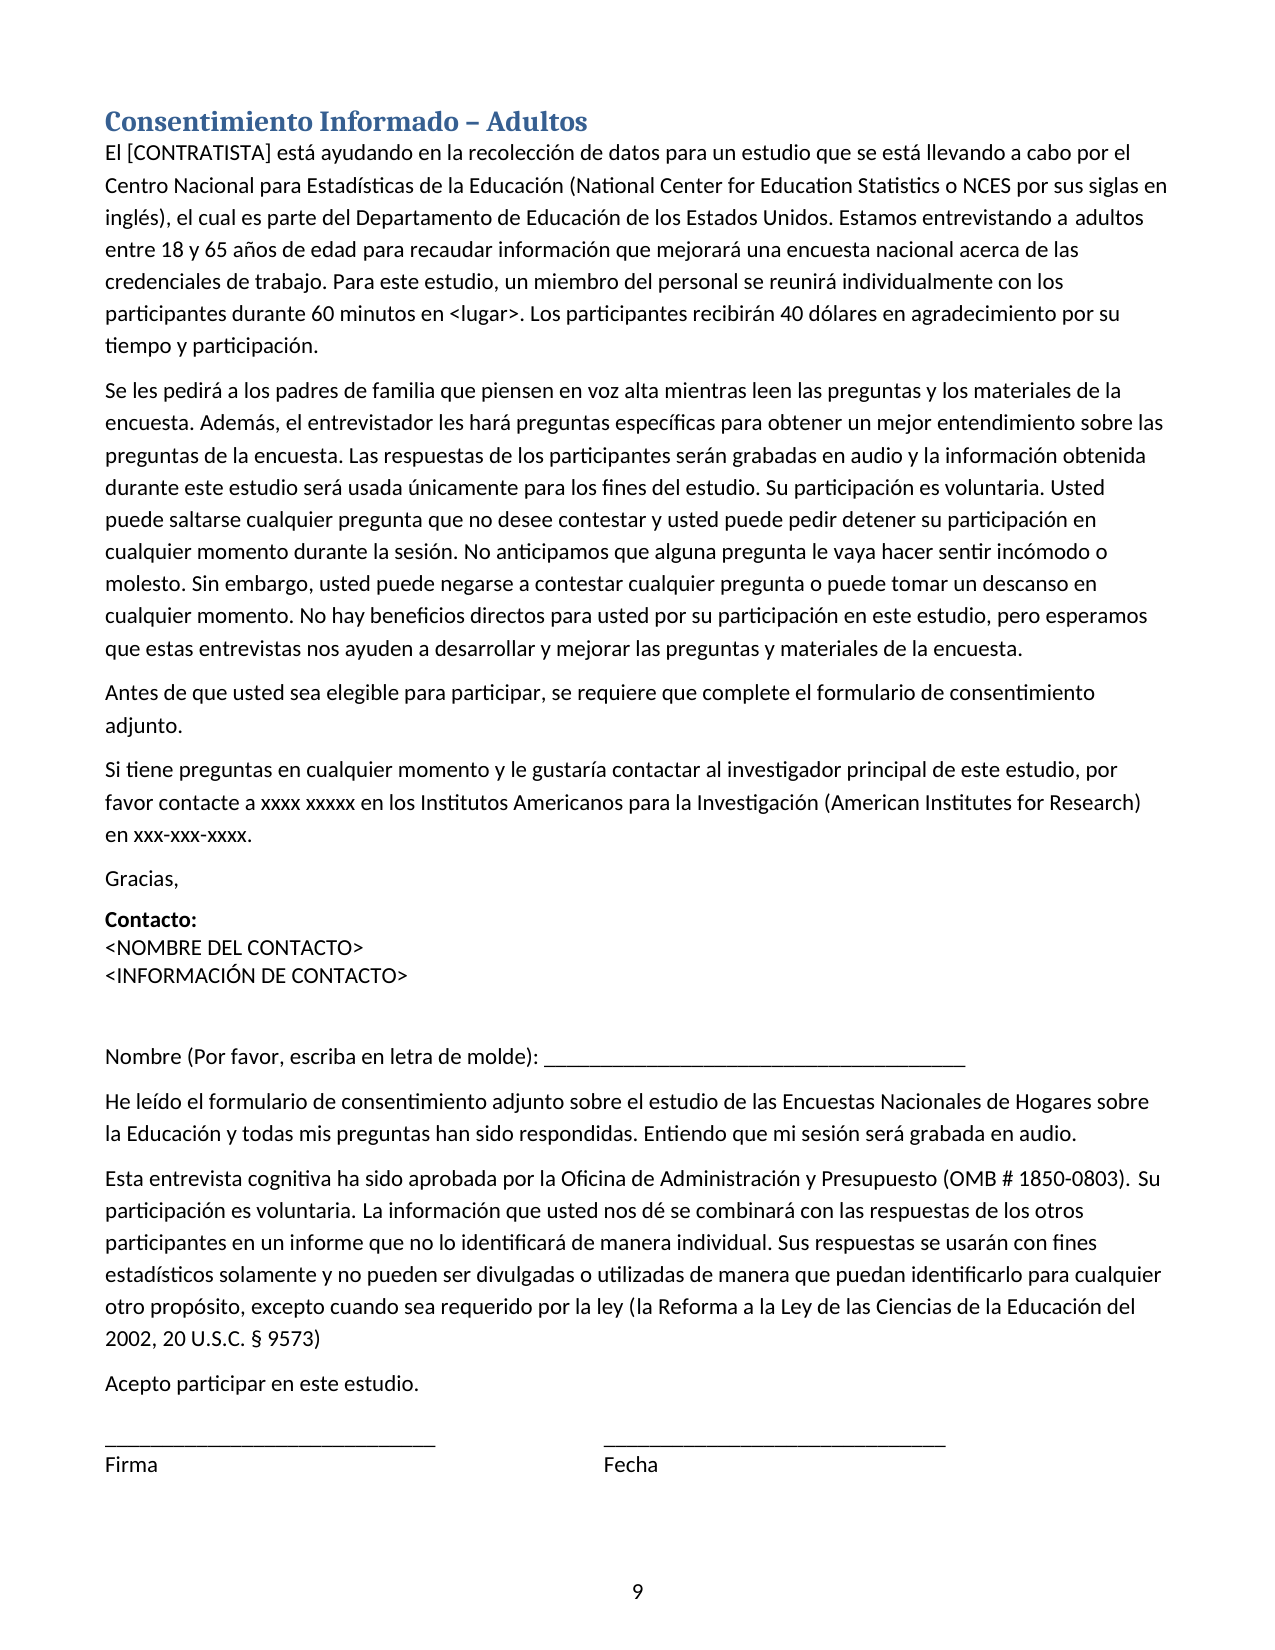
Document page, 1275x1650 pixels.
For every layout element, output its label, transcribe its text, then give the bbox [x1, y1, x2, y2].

text Nombre (Por favor, escriba en letra de molde): _____________________________________ [105, 1042, 1170, 1070]
text <NOMBRE DEL CONTACTO> [105, 933, 1170, 961]
text Se les pedirá a los padres de familia que piensen en voz alta mientras leen las preguntas y los materiales de la encuesta. Además, el entrevistador les hará preguntas específicas para obtener un mejor entendimiento sobre las preguntas de la encuesta. Las respuestas de los participantes serán grabadas en audio y la información obtenida durante este estudio será usada únicamente para los fines del estudio. Su participación es voluntaria. Usted puede saltarse cualquier pregunta que no desee contestar y usted puede pedir detener su participación en cualquier momento durante la sesión. No anticipamos que alguna pregunta le vaya hacer sentir incómodo o molesto. Sin embargo, usted puede negarse a contestar cualquier pregunta o puede tomar un descanso en cualquier momento. No hay beneficios directos para usted por su participación en este estudio, pero esperamos que estas entrevistas nos ayuden a desarrollar y mejorar las preguntas y materiales de la encuesta. [105, 376, 1170, 662]
subtitle Consentimiento Informado – Adultos [105, 105, 1170, 138]
table_header _____________________________ [94, 1422, 592, 1450]
table_header ______________________________ [593, 1422, 1091, 1450]
text Acepto participar en este estudio. [105, 1369, 1170, 1397]
text El [CONTRATISTA] está ayudando en la recolección de datos para un estudio que se está llevando a cabo por el Centro Nacional para Estadísticas de la Educación (National Center for Education Statistics o NCES por sus siglas en inglés), el cual es parte del Departamento de Educación de los Estados Unidos. Estamos entrevistando a adultos entre 18 y 65 años de edad para recaudar información que mejorará una encuesta nacional acerca de las credenciales de trabajo. Para este estudio, un miembro del personal se reunirá individualmente con los participantes durante 60 minutos en <lugar>. Los participantes recibirán 40 dólares en agradecimiento por su tiempo y participación. [105, 138, 1170, 360]
text Gracias, [105, 864, 1170, 892]
table_cell Fecha [593, 1450, 1091, 1478]
text Antes de que usted sea elegible para participar, se requiere que complete el formulario de consentimiento adjunto. [105, 678, 1170, 739]
text <INFORMACIÓN DE CONTACTO> [105, 961, 1170, 989]
text Esta entrevista cognitiva ha sido aprobada por la Oficina de Administración y Presupuesto (OMB # 1850-0803). Su participación es voluntaria. La información que usted nos dé se combinará con las respuestas de los otros participantes en un informe que no lo identificará de manera individual. Sus respuestas se usarán con fines estadísticos solamente y no pueden ser divulgadas o utilizadas de manera que puedan identificarlo para cualquier otro propósito, excepto cuando sea requerido por la ley (la Reforma a la Ley de las Ciencias de la Educación del 2002, 20 U.S.C. § 9573) [105, 1164, 1170, 1353]
text Contacto: [105, 905, 1170, 933]
text Si tiene preguntas en cualquier momento y le gustaría contactar al investigador principal de este estudio, por favor contacte a xxxx xxxxx en los Institutos Americanos para la Investigación (American Institutes for Research) en xxx-xxx-xxxx. [105, 755, 1170, 848]
table_cell Firma [94, 1450, 592, 1478]
text He leído el formulario de consentimiento adjunto sobre el estudio de las Encuestas Nacionales de Hogares sobre la Educación y todas mis preguntas han sido respondidas. Entiendo que mi sesión será grabada en audio. [105, 1087, 1170, 1147]
